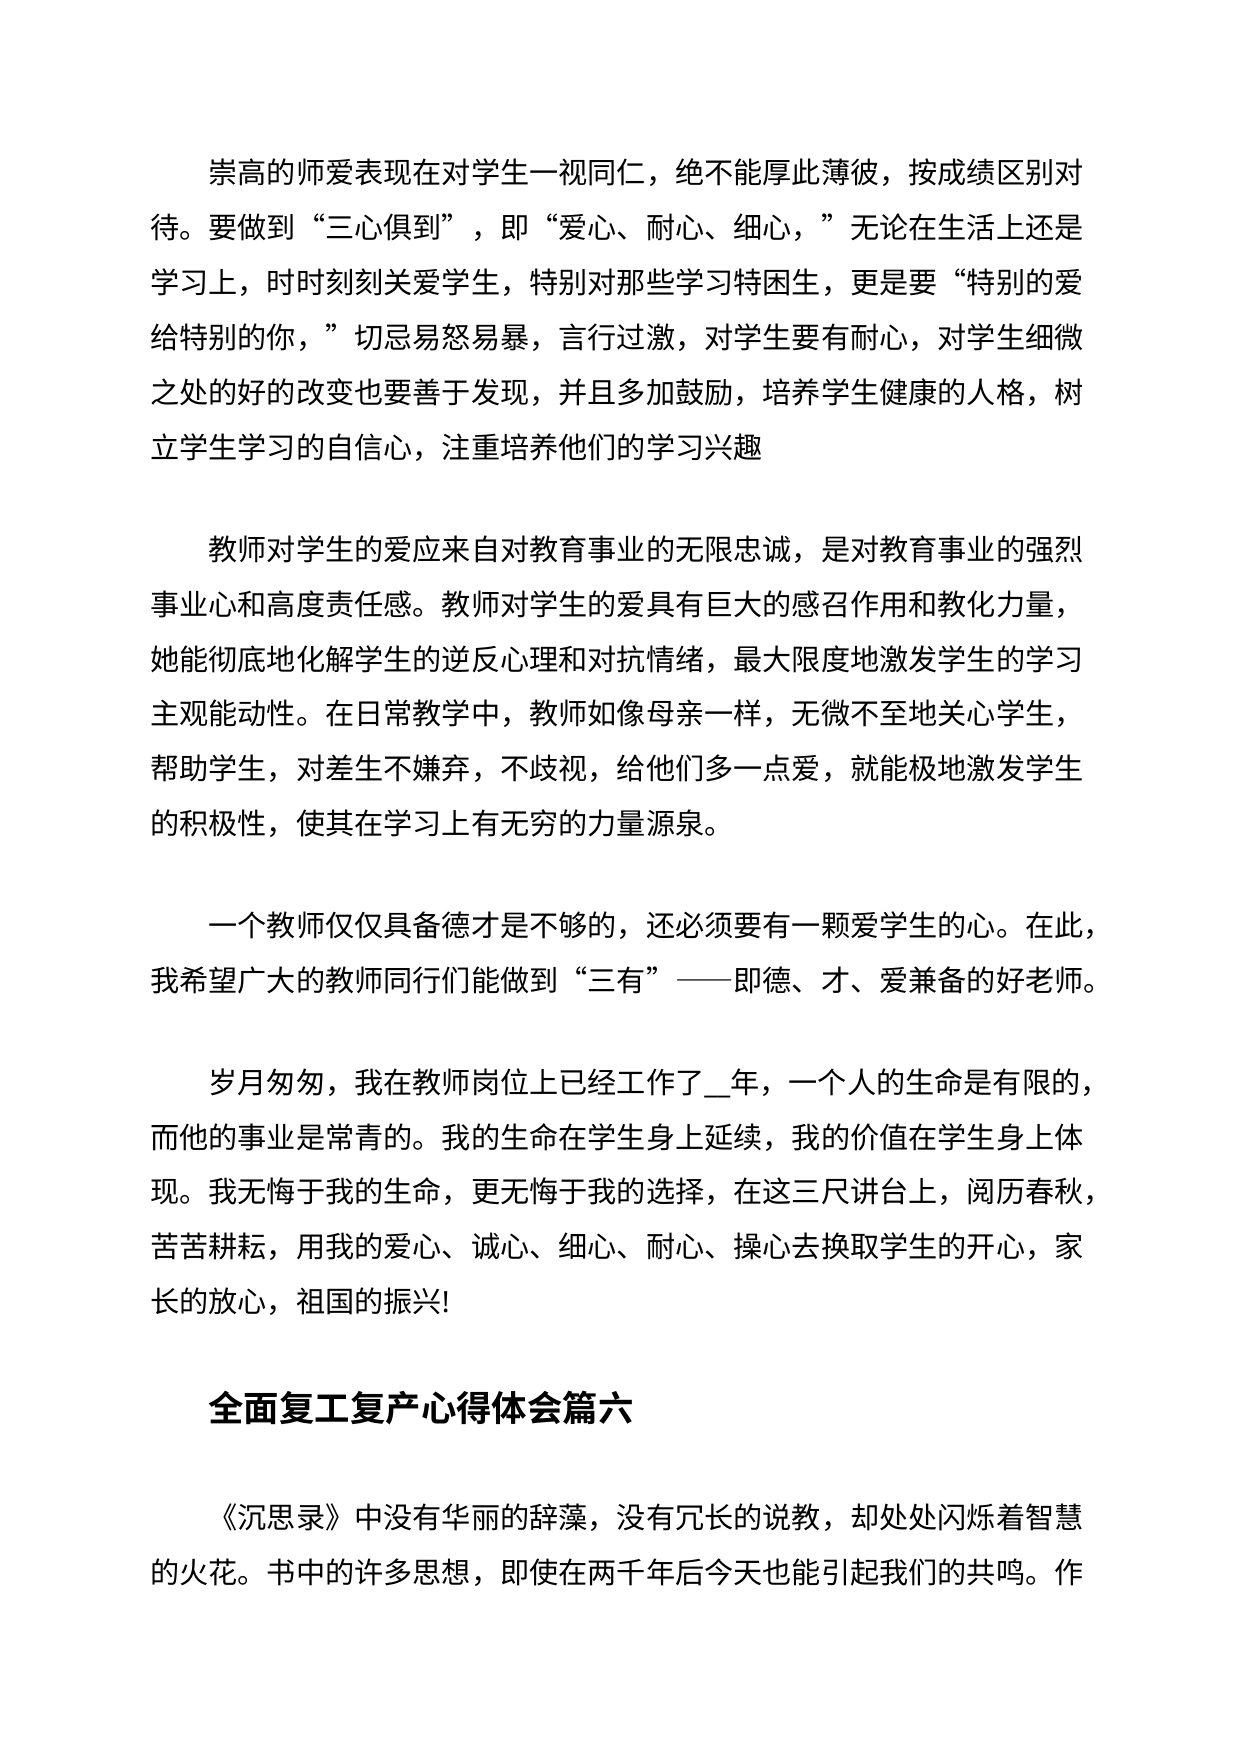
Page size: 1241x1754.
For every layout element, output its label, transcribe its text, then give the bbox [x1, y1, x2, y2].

text 岁月匆匆，我在教师岗位上已经工作了__年，一个人的生命是有限的，而他的事业是常青的。我的生命在学生身上延续，我的价值在学生身上体现。我无悔于我的生命，更无悔于我的选择，在这三尺讲台上，阅历春秋，苦苦耕耘，用我的爱心、诚心、细心、耐心、操心去换取学生的开心，家长的放心，祖国的振兴! [150, 1059, 1090, 1321]
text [150, 1494, 1090, 1591]
text 全面复工复产心得体会篇六 [150, 1381, 1090, 1432]
text 教师对学生的爱应来自对教育事业的无限忠诚，是对教育事业的强烈事业心和高度责任感。教师对学生的爱具有巨大的感召作用和教化力量，她能彻底地化解学生的逆反心理和对抗情绪，最大限度地激发学生的学习主观能动性。在日常教学中，教师如像母亲一样，无微不至地关心学生，帮助学生，对差生不嫌弃，不歧视，给他们多一点爱，就能极地激发学生的积极性，使其在学习上有无穷的力量源泉。 [150, 526, 1090, 843]
text 崇高的师爱表现在对学生一视同仁，绝不能厚此薄彼，按成绩区别对待。要做到“三心俱到”，即“爱心、耐心、细心，”无论在生活上还是学习上，时时刻刻关爱学生，特别对那些学习特困生，更是要“特别的爱给特别的你，”切忌易怒易暴，言行过激，对学生要有耐心，对学生细微之处的好的改变也要善于发现，并且多加鼓励，培养学生健康的人格，树立学生学习的自信心，注重培养他们的学习兴趣 [150, 150, 1090, 467]
text 一个教师仅仅具备德才是不够的，还必须要有一颗爱学生的心。在此，我希望广大的教师同行们能做到“三有”——即德、才、爱兼备的好老师。 [150, 902, 1090, 1000]
